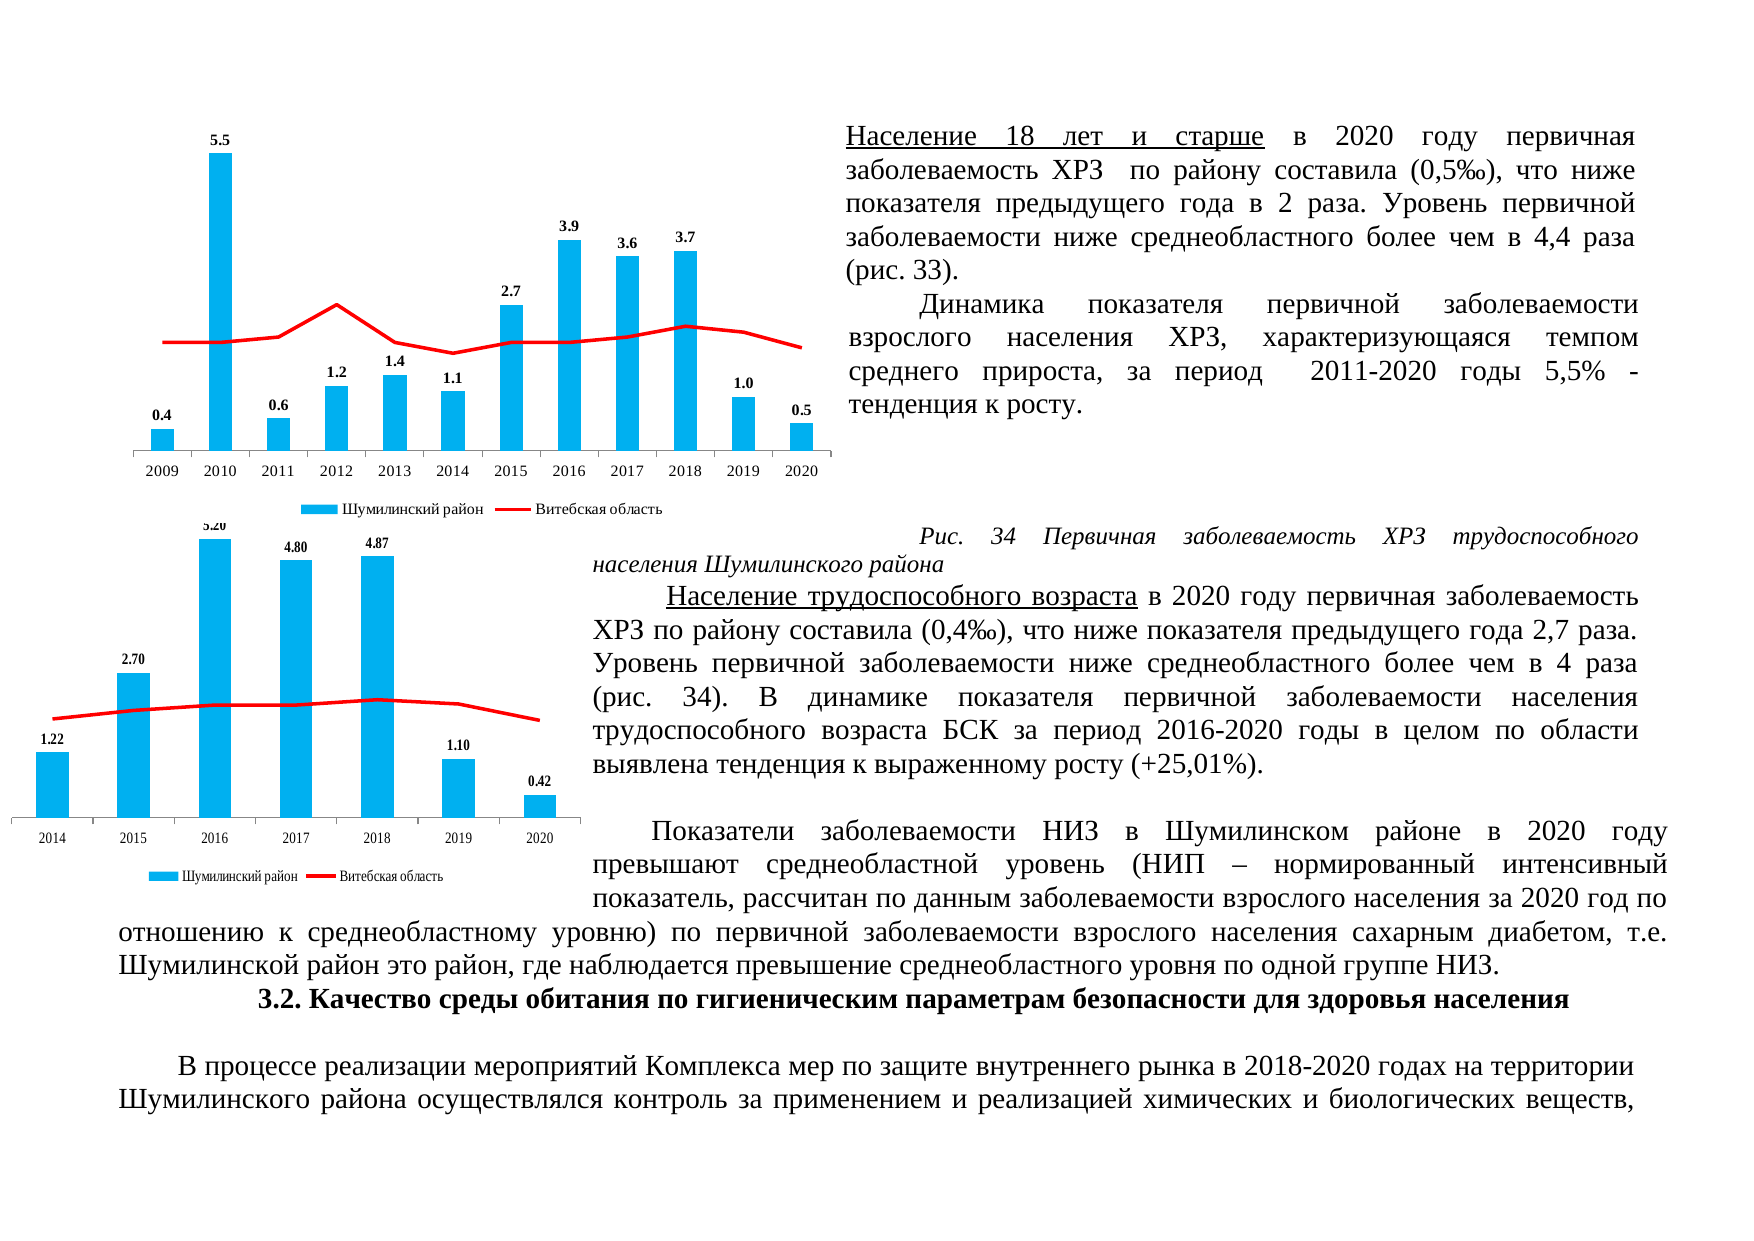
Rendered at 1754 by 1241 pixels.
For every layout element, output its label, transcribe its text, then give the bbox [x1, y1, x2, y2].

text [118, 1048, 1636, 1115]
text Население 18 лет и старше в 2020 году первичная заболеваемость ХРЗ по району составила (0,5‰), что ниже показателя предыдущего года в 2 раза. Уровень первичной заболеваемости ниже среднеобластного более чем в 4,4 раза (рис. 33). [846, 118, 1636, 286]
text Население трудоспособного возраста в 2020 году первичная заболеваемость ХРЗ по району составила (0,4‰), что ниже показателя предыдущего года 2,7 раза. Уровень первичной заболеваемости ниже среднеобластного более чем в 4 раза (рис. 34). В динамике показателя первичной заболеваемости населения трудоспособного возраста БСК за период 2016-2020 годы в целом по области выявлена тенденция к выраженному росту (+25,01%). [593, 578, 1639, 779]
text Показатели заболеваемости НИЗ в Шумилинском районе в 2020 году превышают среднеобластной уровень (НИП – нормированный интенсивный показатель, рассчитан по данным заболеваемости взрослого населения за 2020 год по отношению к среднеобластному уровню) по первичной заболеваемости взрослого населения сахарным диабетом, т.е. Шумилинской район это район, где наблюдается превышение среднеобластного уровня по одной группе НИЗ. [118, 813, 1669, 981]
text Рис. 34 Первичная заболеваемость ХРЗ трудоспособного населения Шумилинского района [593, 521, 1639, 578]
text Динамика показателя первичной заболеваемости взрослого населения ХРЗ, характеризующаяся темпом среднего прироста, за период 2011-2020 годы 5,5% - тенденция к росту. [846, 286, 1639, 420]
text 3.2. Качество среды обитания по гигиеническим параметрам безопасности для здоровья населения [118, 981, 1636, 1014]
